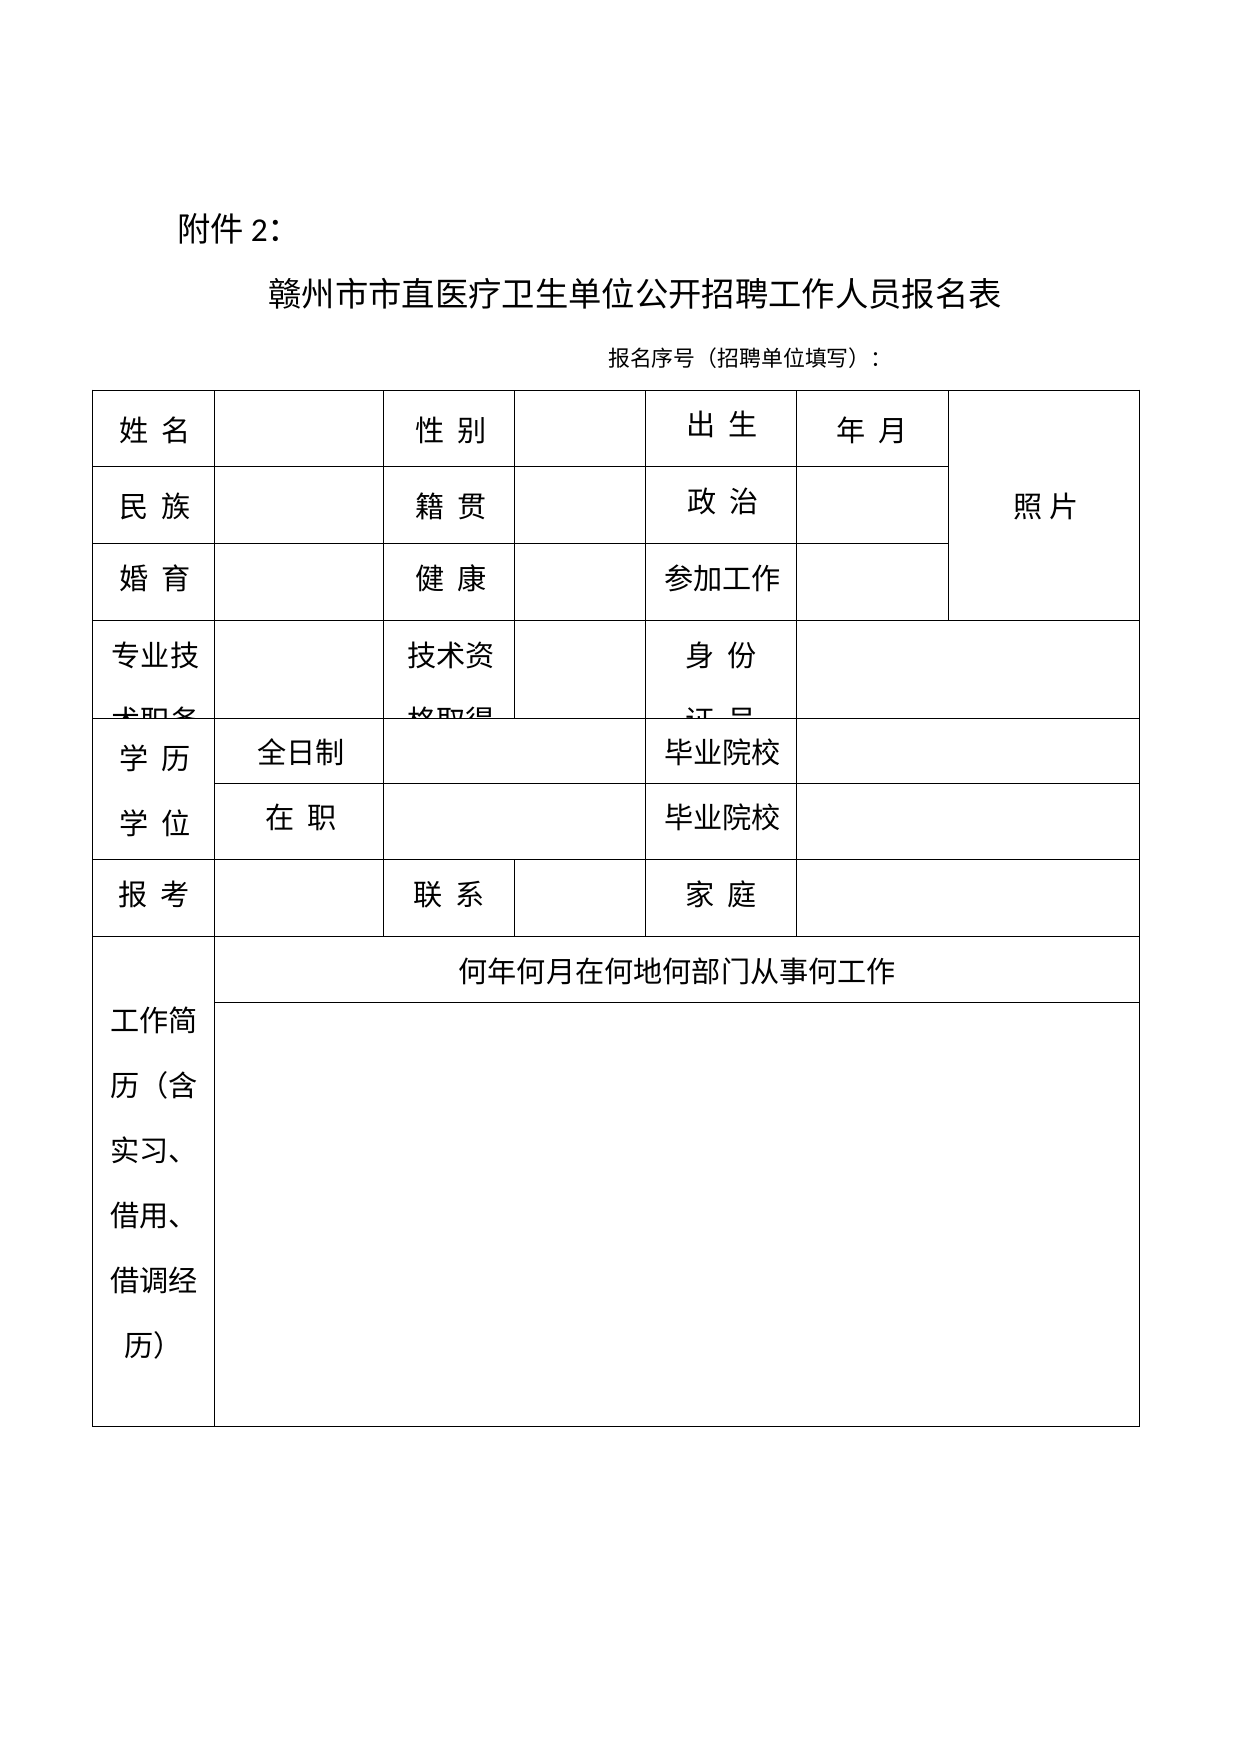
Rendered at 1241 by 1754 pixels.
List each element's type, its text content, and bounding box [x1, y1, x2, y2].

table_header 性 别 [384, 391, 514, 466]
table_cell [797, 544, 948, 620]
table_cell 工作简历（含实习、借用、借调经历） [93, 937, 214, 1426]
table_cell 籍 贯 [384, 467, 514, 543]
table_cell 何年何月在何地何部门从事何工作 [215, 937, 1139, 1002]
table_cell [797, 621, 1139, 717]
table_header [215, 391, 383, 466]
table_cell [797, 860, 1139, 936]
table_cell [515, 860, 645, 936]
table_cell [797, 719, 1139, 782]
table_cell [215, 860, 383, 936]
table_cell 民 族 [93, 467, 214, 543]
table_cell 报 考 职 位 [93, 860, 214, 936]
table_cell 毕业院校及专业 [646, 719, 796, 782]
table_cell [515, 621, 645, 717]
table_cell [515, 544, 645, 620]
text 报名序号（招聘单位填写）： [180, 341, 1092, 373]
table_cell 健 康 状 况 [384, 544, 514, 620]
table_cell [215, 621, 383, 717]
table_cell [797, 784, 1139, 859]
table_cell 身 份 证 号 [646, 621, 796, 717]
table_cell [384, 784, 645, 859]
table_cell 家 庭 住 址 [646, 860, 796, 936]
table_cell 参加工作时间 [646, 544, 796, 620]
table_header 出 生 年 月 [646, 391, 796, 466]
table_cell 全日制 教 育 [215, 719, 383, 782]
table_cell 联 系 电 话 [384, 860, 514, 936]
table_cell [215, 1003, 1139, 1426]
table_cell [215, 467, 383, 543]
table_cell [797, 467, 948, 543]
table_cell [515, 467, 645, 543]
text 赣州市市直医疗卫生单位公开招聘工作人员报名表 [177, 259, 1092, 324]
table_cell [384, 719, 645, 782]
table_cell 政 治 面 貌 [646, 467, 796, 543]
text 附件2： [177, 194, 1092, 259]
table_cell 技术资格取得时间 [384, 621, 514, 717]
table_header 姓 名 [93, 391, 214, 466]
table_cell 专业技术职务 [93, 621, 214, 717]
table_header 照 片 [949, 391, 1139, 620]
table_cell 毕业院校及专业 [646, 784, 796, 859]
table_cell 婚 育 状 况 [93, 544, 214, 620]
table_header 年 月 [797, 391, 948, 466]
table_cell 学 历 学 位 [93, 719, 214, 859]
table_cell [215, 544, 383, 620]
table_cell 在 职 教 育 [215, 784, 383, 859]
table_header [515, 391, 645, 466]
